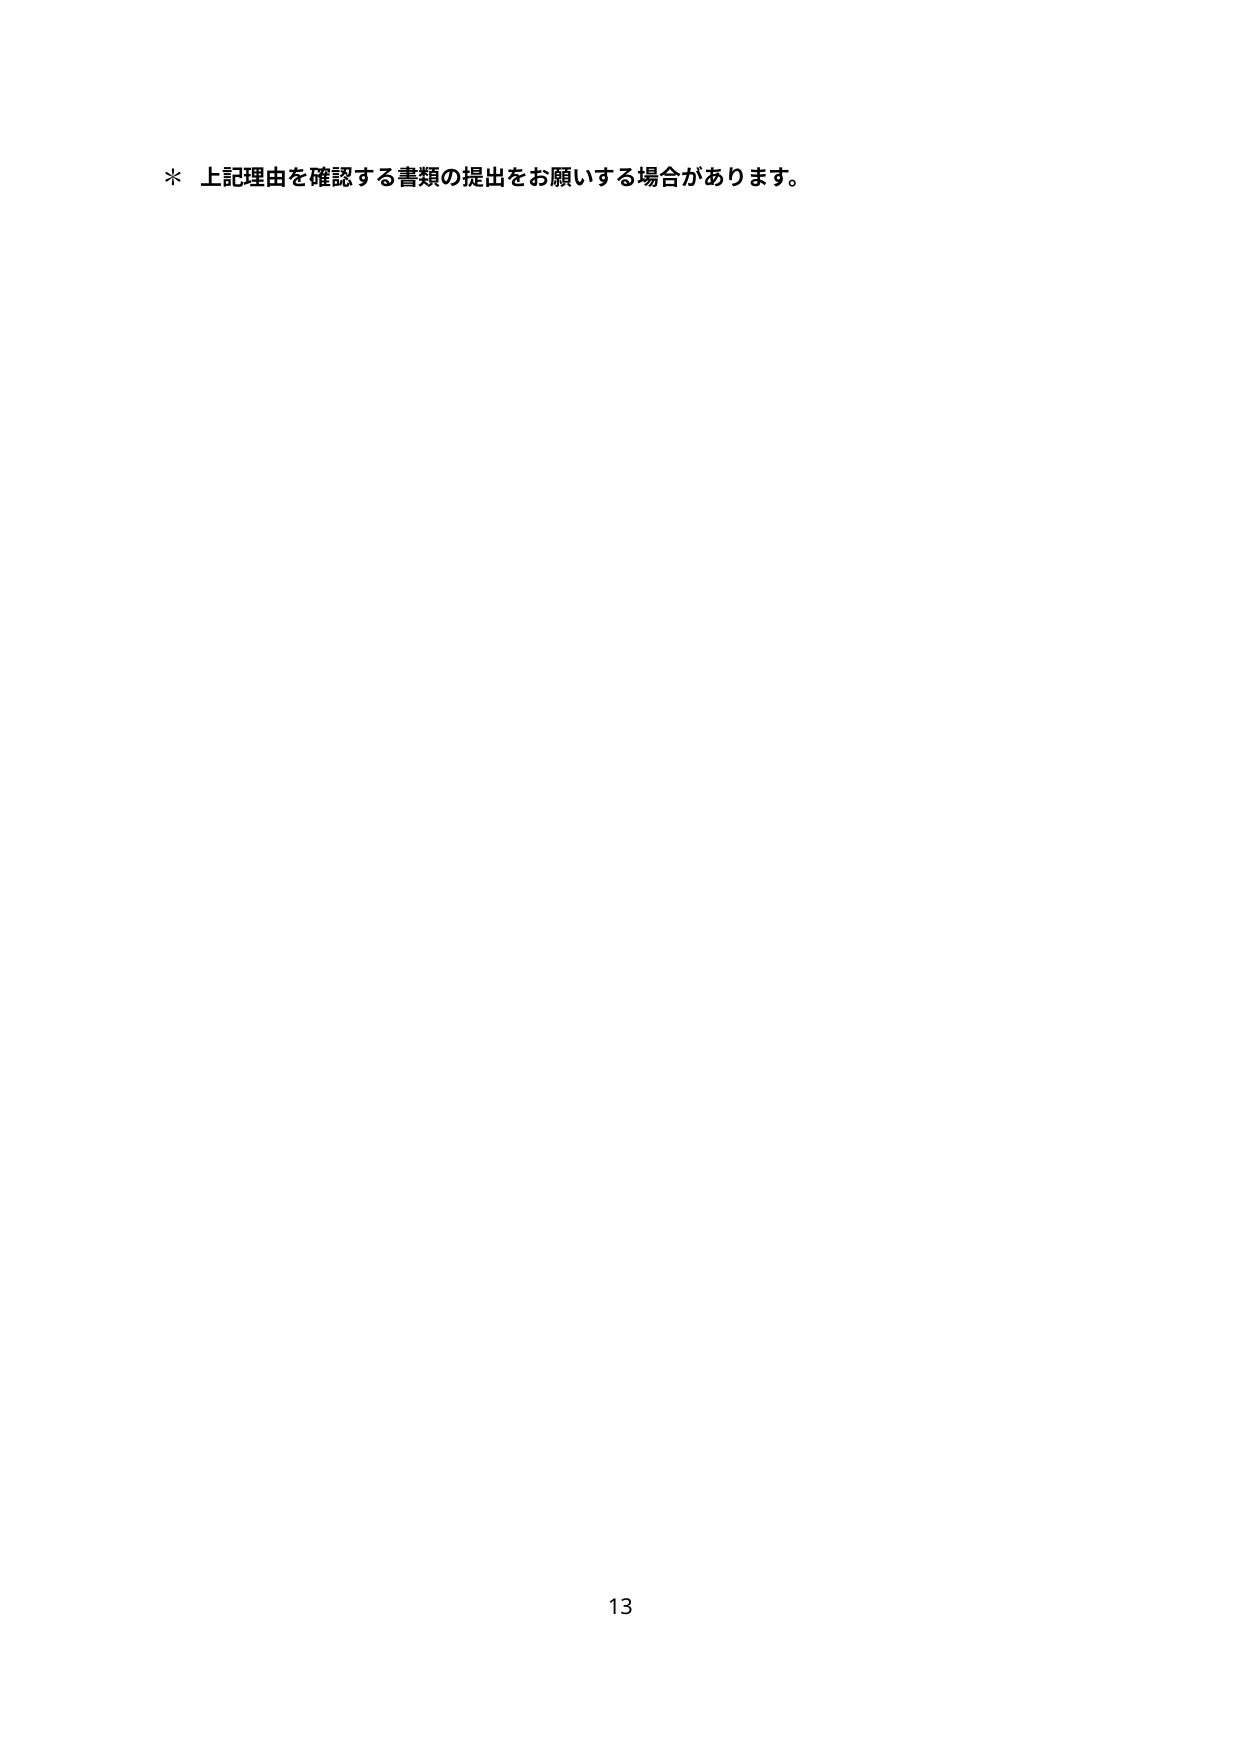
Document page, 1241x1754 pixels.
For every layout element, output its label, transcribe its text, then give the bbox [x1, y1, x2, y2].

list 上記理由を確認する書類の提出をお願いする場合があります。 [162, 157, 1092, 194]
